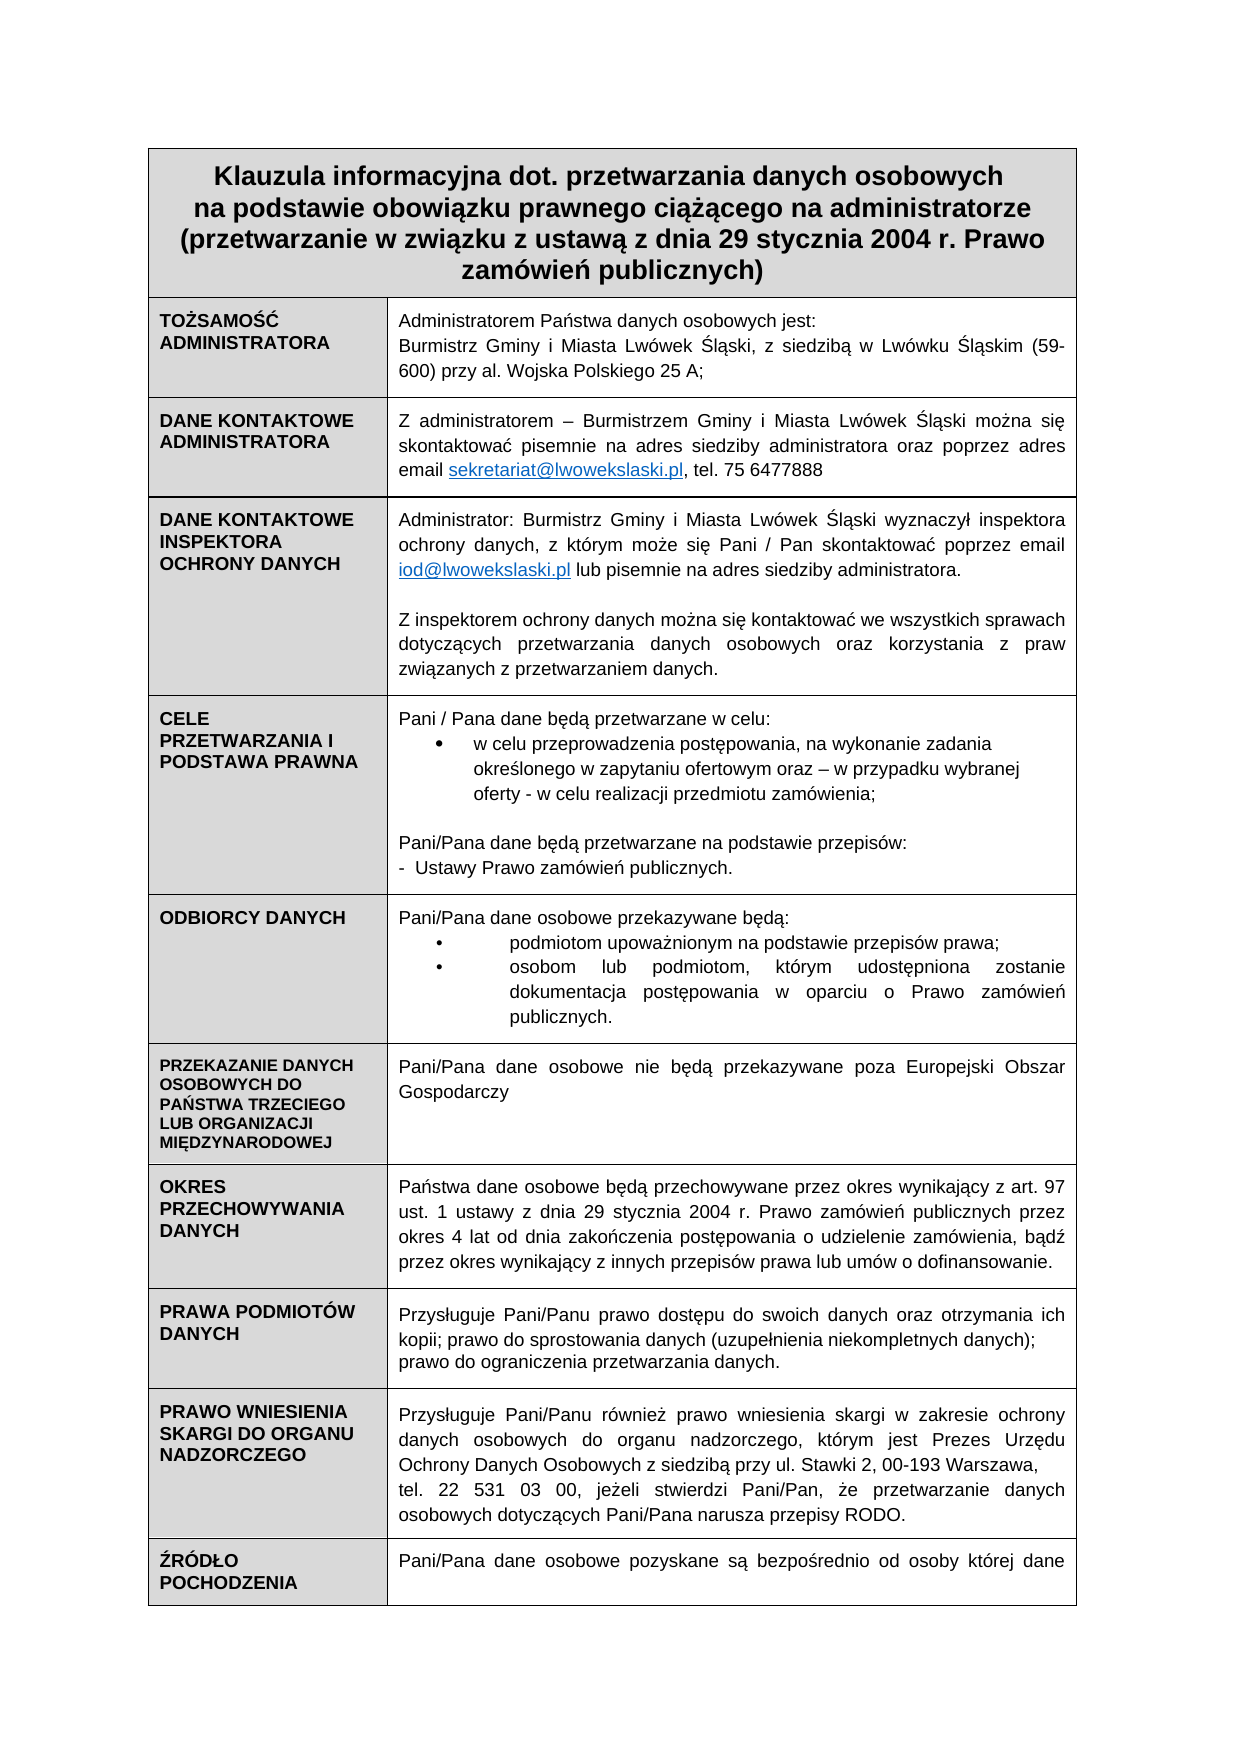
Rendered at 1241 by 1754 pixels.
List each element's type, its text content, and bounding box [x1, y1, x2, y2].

table_cell DANE KONTAKTOWE ADMINISTRATORA [149, 398, 387, 496]
table_cell Z administratorem – Burmistrzem Gminy i Miasta Lwówek Śląski można się skontaktować pisemnie na adres siedziby administratora oraz poprzez adres email sekretariat@lwowekslaski.pl, tel. 75 6477888 [388, 398, 1076, 496]
table_cell PRAWA PODMIOTÓW DANYCH [149, 1289, 387, 1388]
table_cell Administrator: Burmistrz Gminy i Miasta Lwówek Śląski wyznaczył inspektora ochrony danych, z którym może się Pani / Pan skontaktować poprzez email iod@lwowekslaski.pl lub pisemnie na adres siedziby administratora. Z inspektorem ochrony danych można się kontaktować we wszystkich sprawach dotyczących przetwarzania danych osobowych oraz korzystania z praw związanych z przetwarzaniem danych. [388, 498, 1076, 695]
table_cell PRAWO WNIESIENIA SKARGI DO ORGANU NADZORCZEGO [149, 1389, 387, 1537]
table_cell CELE PRZETWARZANIA I PODSTAWA PRAWNA [149, 696, 387, 894]
table_cell Administratorem Państwa danych osobowych jest: Burmistrz Gminy i Miasta Lwówek Śląski, z siedzibą w Lwówku Śląskim (59-600) przy al. Wojska Polskiego 25 A; [388, 298, 1076, 397]
table_cell ODBIORCY DANYCH [149, 895, 387, 1043]
table_cell Pani/Pana dane osobowe nie będą przekazywane poza Europejski Obszar Gospodarczy [388, 1044, 1076, 1163]
table_cell DANE KONTAKTOWE INSPEKTORA OCHRONY DANYCH [149, 498, 387, 695]
table_cell Przysługuje Pani/Panu prawo dostępu do swoich danych oraz otrzymania ich kopii; prawo do sprostowania danych (uzupełnienia niekompletnych danych); prawo do ograniczenia przetwarzania danych. [388, 1289, 1076, 1388]
table_header Klauzula informacyjna dot. przetwarzania danych osobowych na podstawie obowiązku prawnego ciążącego na administratorze (przetwarzanie w związku z ustawą z dnia 29 stycznia 2004 r. Prawo zamówień publicznych) [149, 149, 1076, 297]
table_cell Państwa dane osobowe będą przechowywane przez okres wynikający z art. 97 ust. 1 ustawy z dnia 29 stycznia 2004 r. Prawo zamówień publicznych przez okres 4 lat od dnia zakończenia postępowania o udzielenie zamówienia, bądź przez okres wynikający z innych przepisów prawa lub umów o dofinansowanie. [388, 1165, 1076, 1288]
table_cell Pani/Pana dane osobowe przekazywane będą: podmiotom upoważnionym na podstawie przepisów prawa; osobom lub podmiotom, którym udostępniona zostanie dokumentacja postępowania w oparciu o Prawo zamówień publicznych. [388, 895, 1076, 1043]
table_cell TOŻSAMOŚĆ ADMINISTRATORA [149, 298, 387, 397]
table_cell Przysługuje Pani/Panu również prawo wniesienia skargi w zakresie ochrony danych osobowych do organu nadzorczego, którym jest Prezes Urzędu Ochrony Danych Osobowych z siedzibą przy ul. Stawki 2, 00-193 Warszawa, tel. 22 531 03 00, jeżeli stwierdzi Pani/Pan, że przetwarzanie danych osobowych dotyczących Pani/Pana narusza przepisy RODO. [388, 1389, 1076, 1537]
table_cell OKRES PRZECHOWYWANIA DANYCH [149, 1165, 387, 1288]
table_cell Pani/Pana dane osobowe pozyskane są bezpośrednio od osoby której dane dotyczą. [388, 1539, 1076, 1605]
table_cell Pani / Pana dane będą przetwarzane w celu: w celu przeprowadzenia postępowania, na wykonanie zadania określonego w zapytaniu ofertowym oraz – w przypadku wybranej oferty - w celu realizacji przedmiotu zamówienia; Pani/Pana dane będą przetwarzane na podstawie przepisów: - Ustawy Prawo zamówień publicznych. [388, 696, 1076, 894]
table_cell PRZEKAZANIE DANYCH OSOBOWYCH DO PAŃSTWA TRZECIEGO LUB ORGANIZACJI MIĘDZYNARODOWEJ [149, 1044, 387, 1163]
table_cell ŹRÓDŁO POCHODZENIA DANYCH OSOBOWYCH [149, 1539, 387, 1605]
